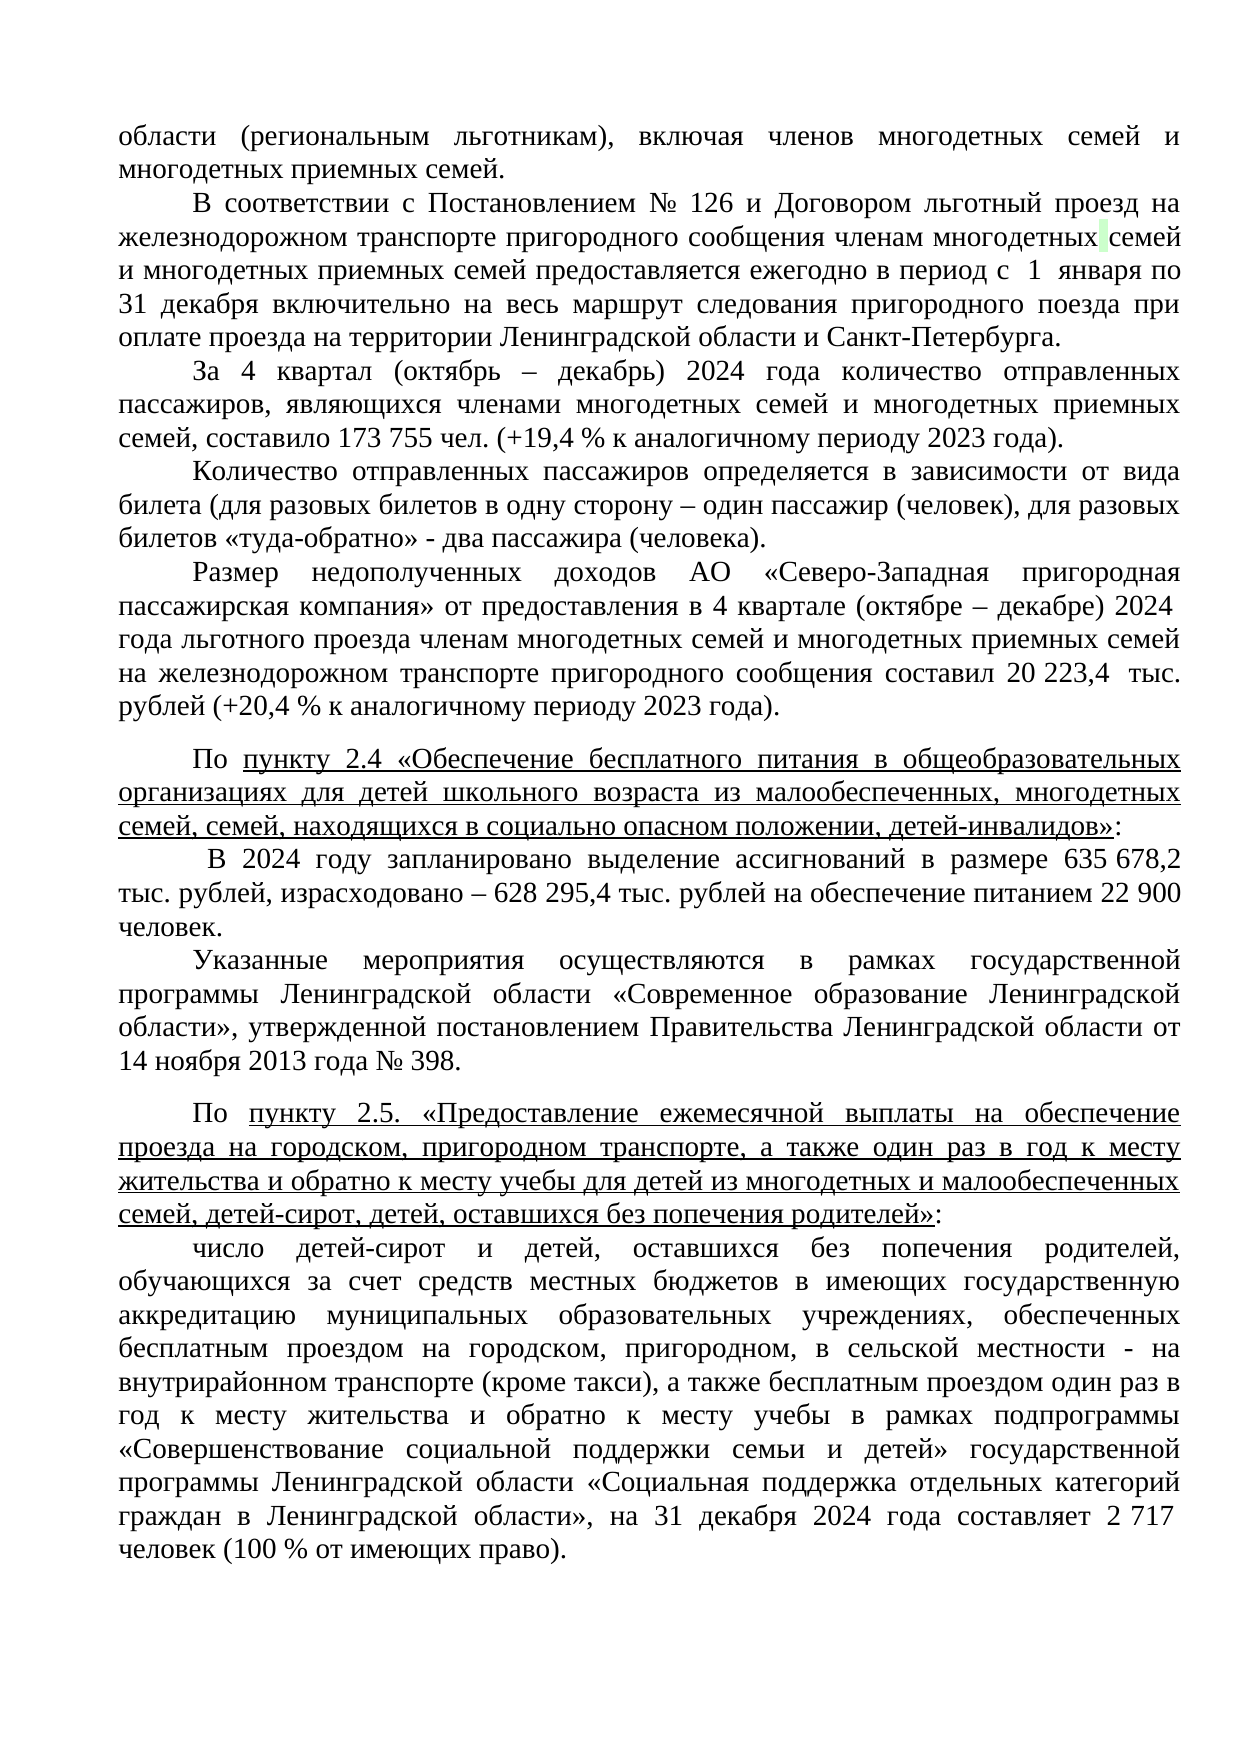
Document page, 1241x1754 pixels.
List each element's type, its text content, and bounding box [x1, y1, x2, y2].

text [118, 118, 1181, 185]
text По пункту 2.4 «Обеспечение бесплатного питания в общеобразовательных организациях для детей школьного возраста из малообеспеченных, многодетных семей, семей, находящихся в социально опасном положении, детей-инвалидов»: [118, 805, 1181, 842]
text За 4 квартал (октябрь – декабрь) 2024 года количество отправленных пассажиров, являющихся членами многодетных семей и многодетных приемных семей, составило 173 755 чел. (+19,4 % к аналогичному периоду 2023 года). [118, 353, 1181, 453]
text По пункту 2.5. «Предоставление ежемесячной выплаты на обеспечение проезда на городском, пригородном транспорте, а также один раз в год к месту жительства и обратно к месту учебы для детей из многодетных и малообеспеченных семей, детей-сирот, детей, оставшихся без попечения родителей»: [118, 1160, 1181, 1230]
text По пункту 2.4 «Обеспечение бесплатного питания в общеобразовательных организациях для детей школьного возраста из малообеспеченных, многодетных семей, семей, находящихся в социально опасном положении, детей-инвалидов»: [118, 741, 1181, 804]
text Указанные мероприятия осуществляются в рамках государственной программы Ленинградской области «Современное образование Ленинградской области», утвержденной постановлением Правительства Ленинградской области от 14 ноября 2013 года № 398. [118, 942, 1181, 1076]
text Размер недополученных доходов АО «Северо-Западная пригородная пассажирская компания» от предоставления в 4 квартале (октябре – декабре) 2024 года льготного проезда членам многодетных семей и многодетных приемных семей на железнодорожном транспорте пригородного сообщения составил 20 223,4 тыс. рублей (+20,4 % к аналогичному периоду 2023 года). [118, 554, 1181, 722]
text В 2024 году запланировано выделение ассигнований в размере 635 678,2 тыс. рублей, израсходовано – 628 295,4 тыс. рублей на обеспечение питанием 22 900 человек. [118, 842, 1181, 942]
text По пункту 2.5. «Предоставление ежемесячной выплаты на обеспечение проезда на городском, пригородном транспорте, а также один раз в год к месту жительства и обратно к месту учебы для детей из многодетных и малообеспеченных семей, детей-сирот, детей, оставшихся без попечения родителей»: [118, 1096, 1181, 1158]
text Количество отправленных пассажиров определяется в зависимости от вида билета (для разовых билетов в одну сторону – один пассажир (человек), для разовых билетов «туда-обратно» - два пассажира (человека). [118, 453, 1181, 554]
text В соответствии с Постановлением № 126 и Договором льготный проезд на железнодорожном транспорте пригородного сообщения членам многодетных семей и многодетных приемных семей предоставляется ежегодно в период с 1 января по 31 декабря включительно на весь маршрут следования пригородного поезда при оплате проезда на территории Ленинградской области и Санкт-Петербурга. [118, 185, 1181, 353]
text число детей-сирот и детей, оставшихся без попечения родителей, обучающихся за счет средств местных бюджетов в имеющих государственную аккредитацию муниципальных образовательных учреждениях, обеспеченных бесплатным проездом на городском, пригородном, в сельской местности - на внутрирайонном транспорте (кроме такси), а также бесплатным проездом один раз в год к месту жительства и обратно к месту учебы в рамках подпрограммы «Совершенствование социальной поддержки семьи и детей» государственной программы Ленинградской области «Социальная поддержка отдельных категорий граждан в Ленинградской области», на 31 декабря 2024 года составляет 2 717 человек (100 % от имеющих право). [118, 1230, 1181, 1565]
